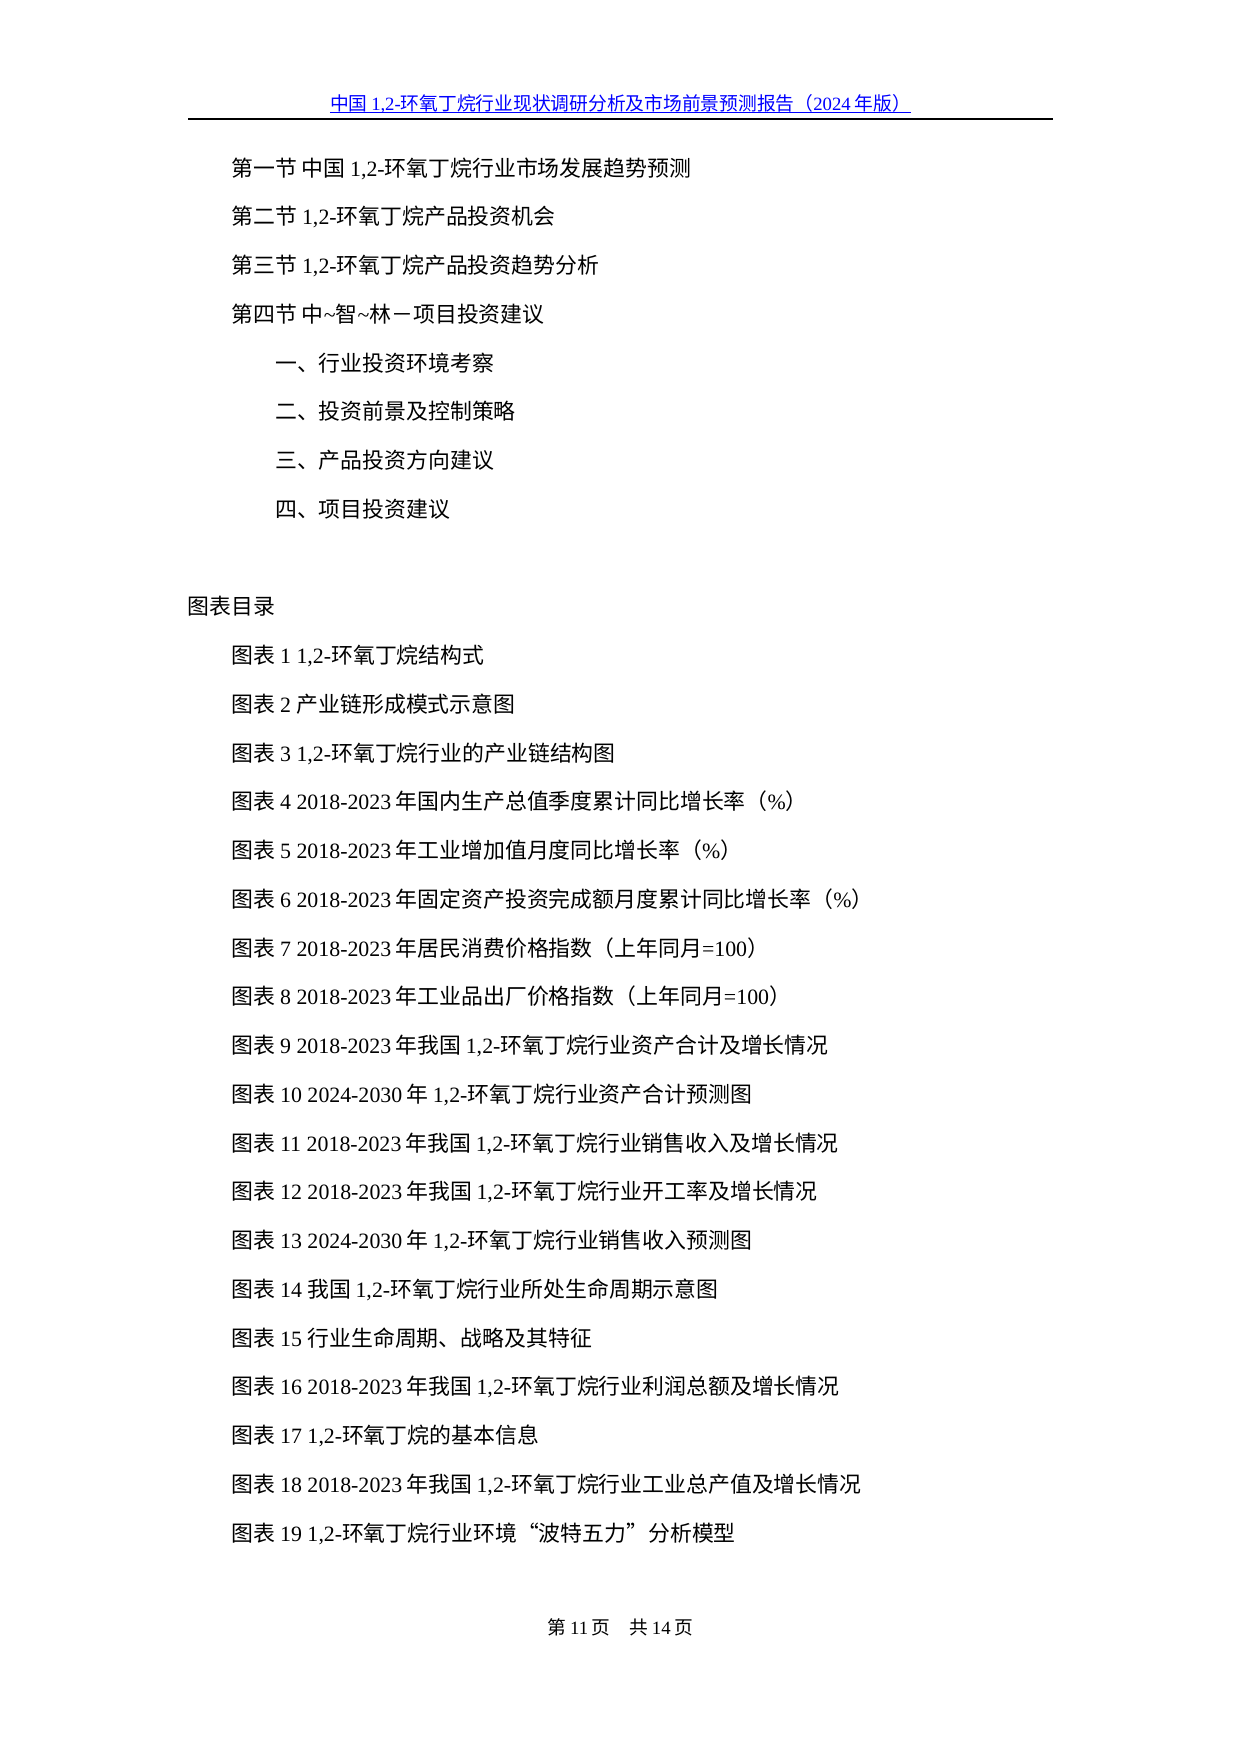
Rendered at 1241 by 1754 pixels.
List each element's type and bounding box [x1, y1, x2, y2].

text [187, 150, 1053, 1548]
